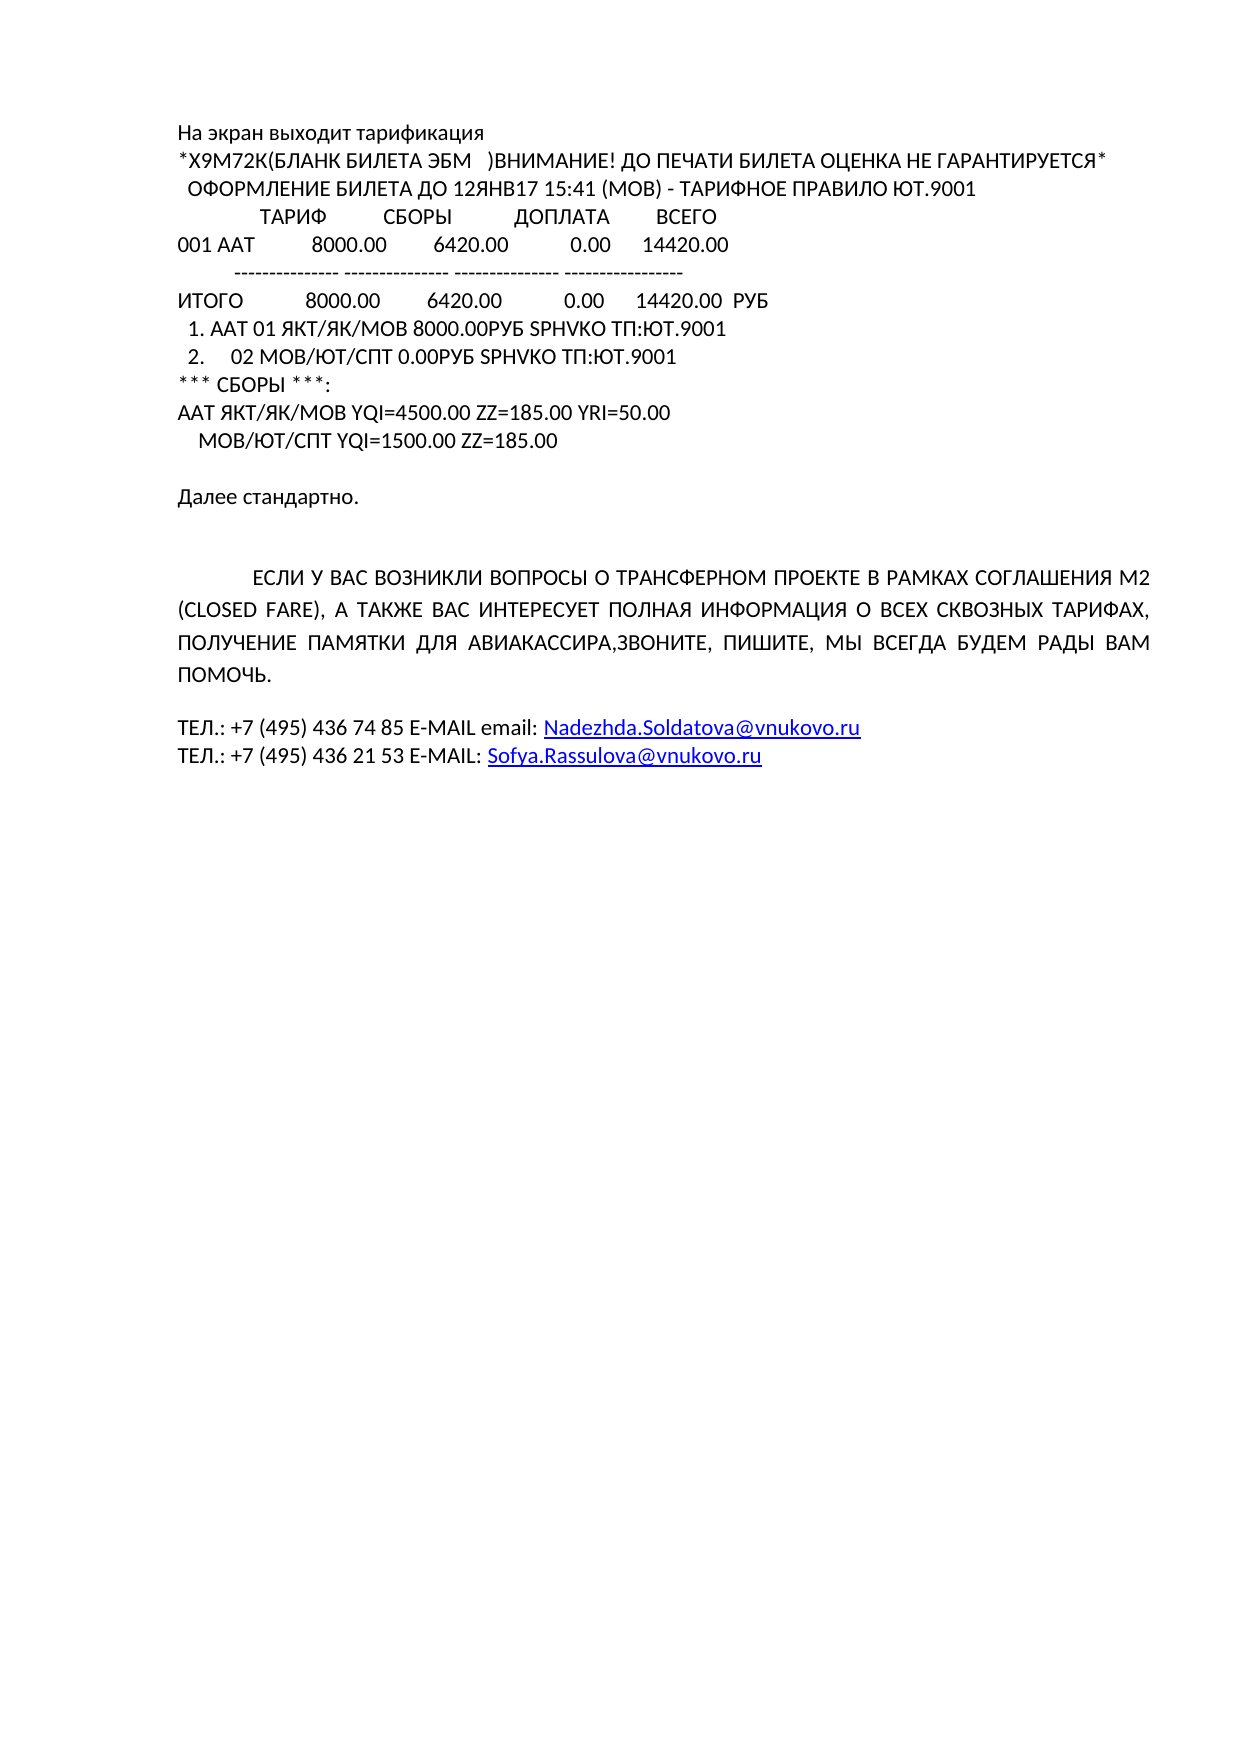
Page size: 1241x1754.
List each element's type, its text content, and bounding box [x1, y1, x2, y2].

text *Х9М72К(БЛАНК БИЛЕТА ЭБМ )ВНИМАНИЕ! ДО ПЕЧАТИ БИЛЕТА ОЦЕНКА НЕ ГАРАНТИРУЕТСЯ* [177, 146, 1152, 174]
text На экран выходит тарификация [177, 118, 1152, 146]
text ААТ ЯКТ/ЯК/МОВ YQI=4500.00 ZZ=185.00 YRI=50.00 [177, 398, 1152, 426]
text ОФОРМЛЕНИЕ БИЛЕТА ДО 12ЯНВ17 15:41 (МОВ) - ТАРИФНОЕ ПРАВИЛО ЮТ.9001 [177, 174, 1152, 202]
text ТЕЛ.: +7 (495) 436 74 85 E-MAIL email: Nadezhda.Soldatova@vnukovo.ru [177, 713, 1152, 741]
text ТЕЛ.: +7 (495) 436 21 53 E-MAIL: Sofya.Rassulova@vnukovo.ru [177, 741, 1152, 769]
text ИТОГО 8000.00 6420.00 0.00 14420.00 РУБ [177, 286, 1152, 314]
text Далее стандартно. [177, 482, 1152, 510]
text ЕСЛИ У ВАС ВОЗНИКЛИ ВОПРОСЫ О ТРАНСФЕРНОМ ПРОЕКТЕ В РАМКАХ СОГЛАШЕНИЯ М2 (CLOSED FARE), А ТАКЖЕ ВАС ИНТЕРЕСУЕТ ПОЛНАЯ ИНФОРМАЦИЯ О ВСЕХ СКВОЗНЫХ ТАРИФАХ, ПОЛУЧЕНИЕ ПАМЯТКИ ДЛЯ АВИАКАССИРА,ЗВОНИТЕ, ПИШИТЕ, МЫ ВСЕГДА БУДЕМ РАДЫ ВАМ ПОМОЧЬ. [177, 563, 1152, 688]
text 1. ААТ 01 ЯКТ/ЯК/МОВ 8000.00РУБ SPHVKO ТП:ЮТ.9001 [177, 314, 1152, 342]
text 001 ААТ 8000.00 6420.00 0.00 14420.00 [177, 230, 1152, 258]
text --------------- --------------- --------------- ----------------- [177, 258, 1152, 286]
text 2. 02 МОВ/ЮТ/СПТ 0.00РУБ SPHVKO ТП:ЮТ.9001 [177, 342, 1152, 370]
text МОВ/ЮТ/СПТ YQI=1500.00 ZZ=185.00 [177, 426, 1152, 454]
text ТАРИФ СБОРЫ ДОПЛАТА ВСЕГО [177, 202, 1152, 230]
text *** СБОРЫ ***: [177, 370, 1152, 398]
